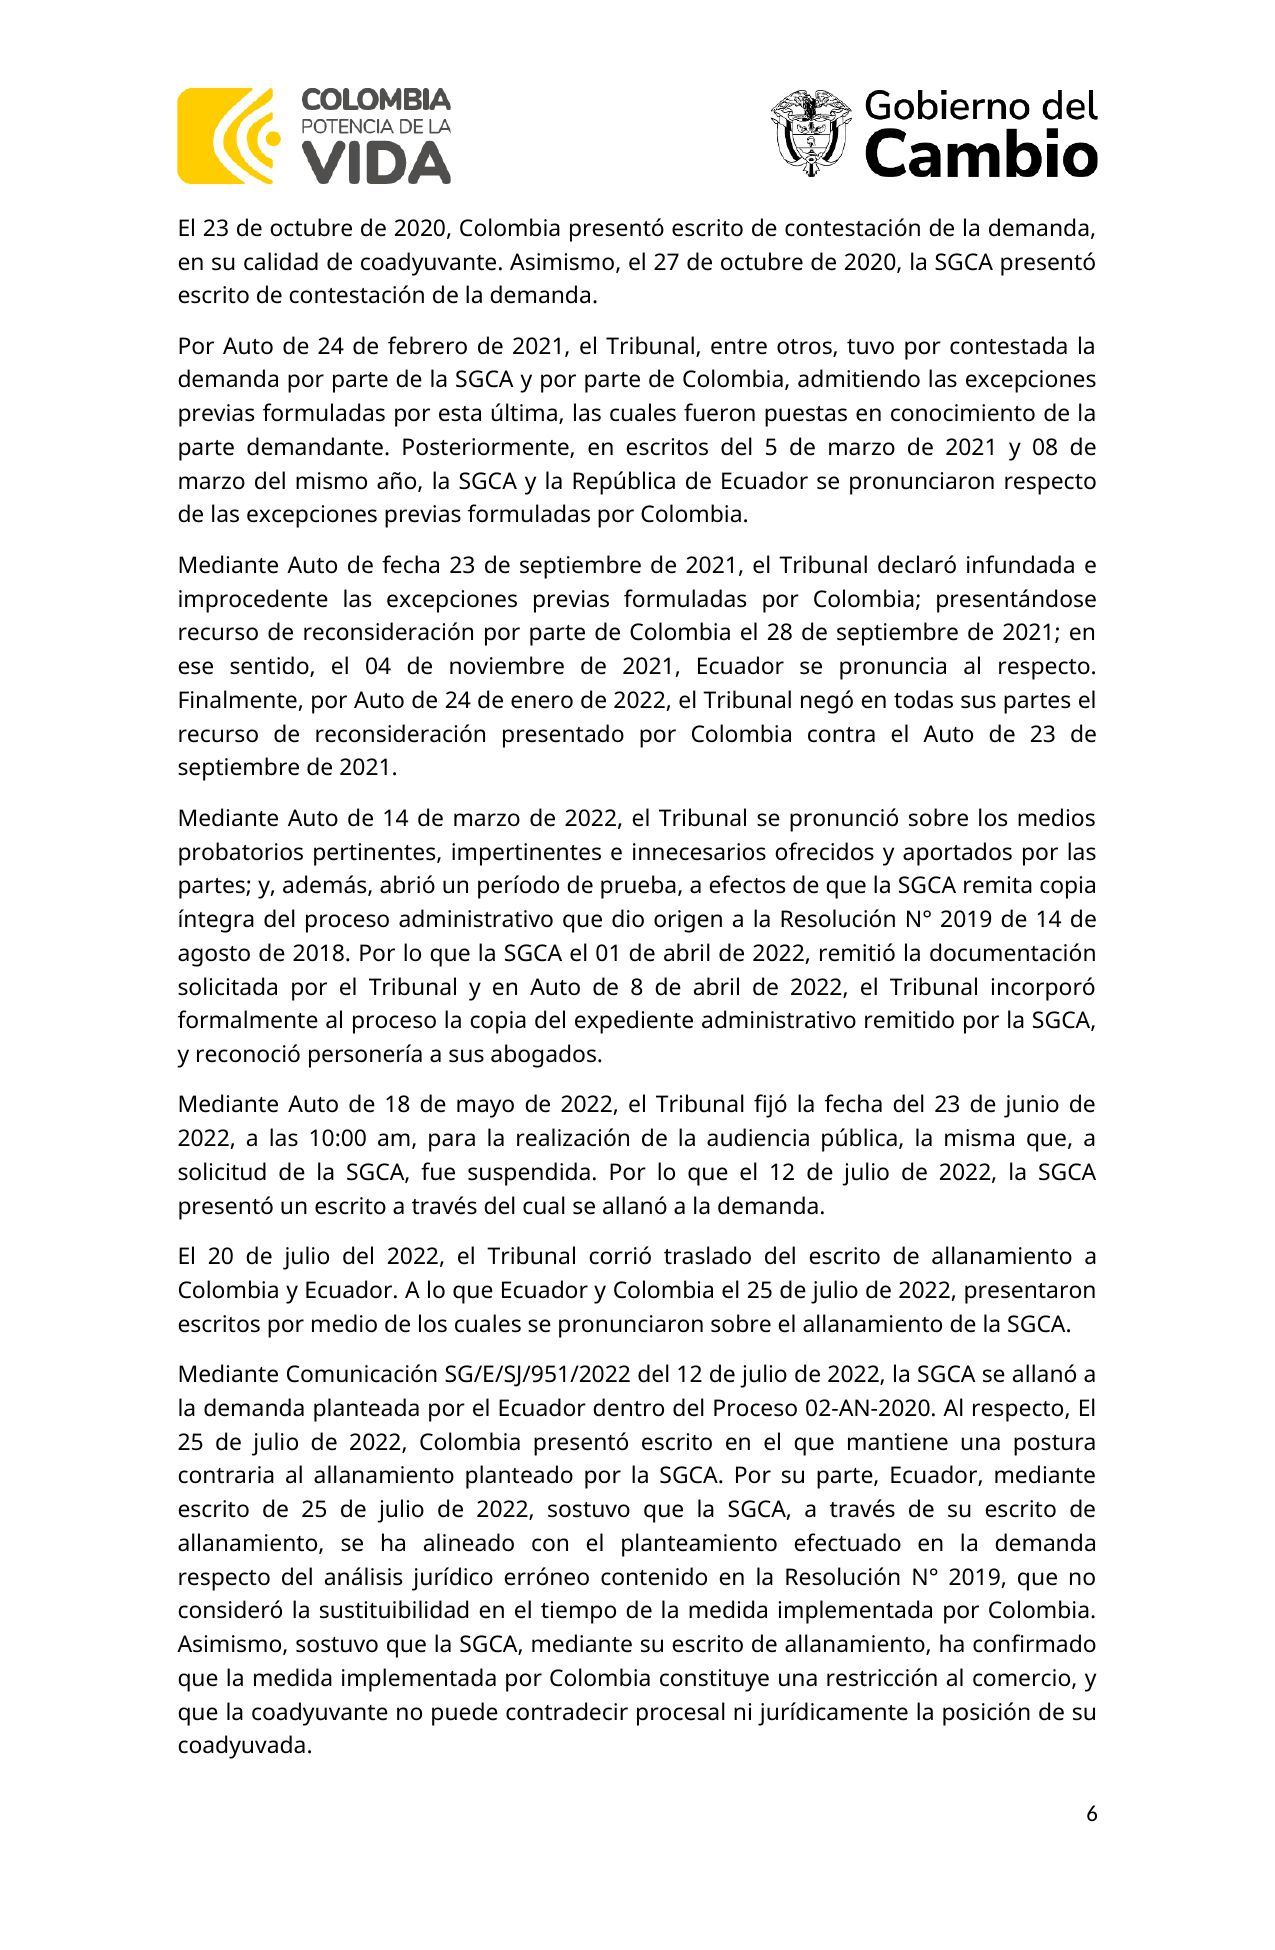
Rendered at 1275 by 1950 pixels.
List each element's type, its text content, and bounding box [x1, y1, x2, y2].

text Mediante Comunicación SG/E/SJ/951/2022 del 12 de julio de 2022, la SGCA se allanó a la demanda planteada por el Ecuador dentro del Proceso 02-AN-2020. Al respecto, El 25 de julio de 2022, Colombia presentó escrito en el que mantiene una postura contraria al allanamiento planteado por la SGCA. Por su parte, Ecuador, mediante escrito de 25 de julio de 2022, sostuvo que la SGCA, a través de su escrito de allanamiento, se ha alineado con el planteamiento efectuado en la demanda respecto del análisis jurídico erróneo contenido en la Resolución N° 2019, que no consideró la sustituibilidad en el tiempo de la medida implementada por Colombia. Asimismo, sostuvo que la SGCA, mediante su escrito de allanamiento, ha confirmado que la medida implementada por Colombia constituye una restricción al comercio, y que la coadyuvante no puede contradecir procesal ni jurídicamente la posición de su coadyuvada. [177, 1358, 1098, 1761]
text Mediante Auto de fecha 23 de septiembre de 2021, el Tribunal declaró infundada e improcedente las excepciones previas formuladas por Colombia; presentándose recurso de reconsideración por parte de Colombia el 28 de septiembre de 2021; en ese sentido, el 04 de noviembre de 2021, Ecuador se pronuncia al respecto. Finalmente, por Auto de 24 de enero de 2022, el Tribunal negó en todas sus partes el recurso de reconsideración presentado por Colombia contra el Auto de 23 de septiembre de 2021. [177, 549, 1098, 783]
text Por Auto de 24 de febrero de 2021, el Tribunal, entre otros, tuvo por contestada la demanda por parte de la SGCA y por parte de Colombia, admitiendo las excepciones previas formuladas por esta última, las cuales fueron puestas en conocimiento de la parte demandante. Posteriormente, en escritos del 5 de marzo de 2021 y 08 de marzo del mismo año, la SGCA y la República de Ecuador se pronunciaron respecto de las excepciones previas formuladas por Colombia. [177, 330, 1098, 530]
text El 23 de octubre de 2020, Colombia presentó escrito de contestación de la demanda, en su calidad de coadyuvante. Asimismo, el 27 de octubre de 2020, la SGCA presentó escrito de contestación de la demanda. [177, 212, 1098, 311]
text Mediante Auto de 18 de mayo de 2022, el Tribunal fijó la fecha del 23 de junio de 2022, a las 10:00 am, para la realización de la audiencia pública, la misma que, a solicitud de la SGCA, fue suspendida. Por lo que el 12 de julio de 2022, la SGCA presentó un escrito a través del cual se allanó a la demanda. [177, 1088, 1098, 1221]
text Mediante Auto de 14 de marzo de 2022, el Tribunal se pronunció sobre los medios probatorios pertinentes, impertinentes e innecesarios ofrecidos y aportados por las partes; y, además, abrió un período de prueba, a efectos de que la SGCA remita copia íntegra del proceso administrativo que dio origen a la Resolución N° 2019 de 14 de agosto de 2018. Por lo que la SGCA el 01 de abril de 2022, remitió la documentación solicitada por el Tribunal y en Auto de 8 de abril de 2022, el Tribunal incorporó formalmente al proceso la copia del expediente administrativo remitido por la SGCA, y reconoció personería a sus abogados. [177, 802, 1098, 1069]
text El 20 de julio del 2022, el Tribunal corrió traslado del escrito de allanamiento a Colombia y Ecuador. A lo que Ecuador y Colombia el 25 de julio de 2022, presentaron escritos por medio de los cuales se pronunciaron sobre el allanamiento de la SGCA. [177, 1240, 1098, 1339]
picture [770, 90, 1098, 177]
picture [177, 88, 451, 184]
